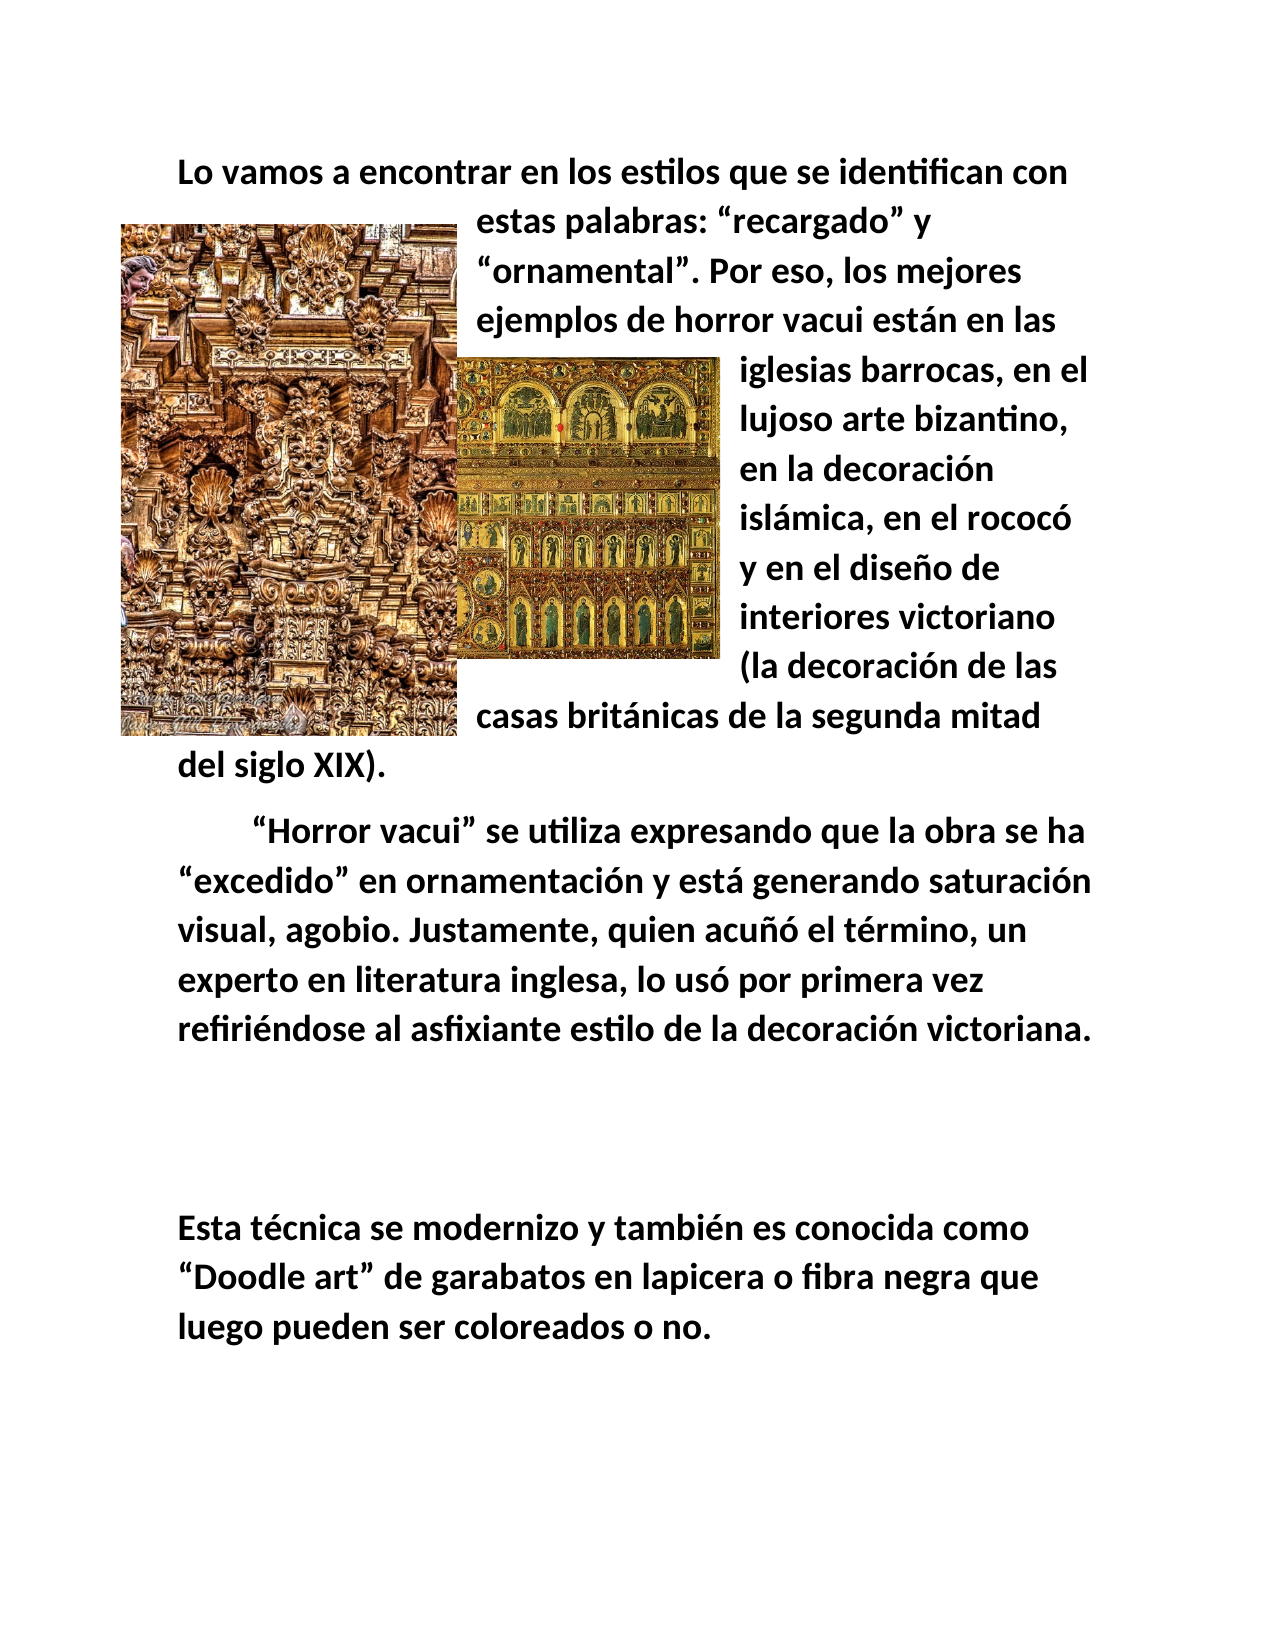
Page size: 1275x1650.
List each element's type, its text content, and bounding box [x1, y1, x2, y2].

text Esta técnica se modernizo y también es conocida como “Doodle art” de garabatos en lapicera o fibra negra que luego pueden ser coloreados o no. [177, 1204, 1098, 1349]
text “Horror vacui” se utiliza expresando que la obra se ha “excedido” en ornamentación y está generando saturación visual, agobio. Justamente, quien acuñó el término, un experto en literatura inglesa, lo usó por primera vez refiriéndose al asfixiante estilo de la decoración victoriana. [177, 807, 1098, 1051]
picture [119, 224, 720, 734]
